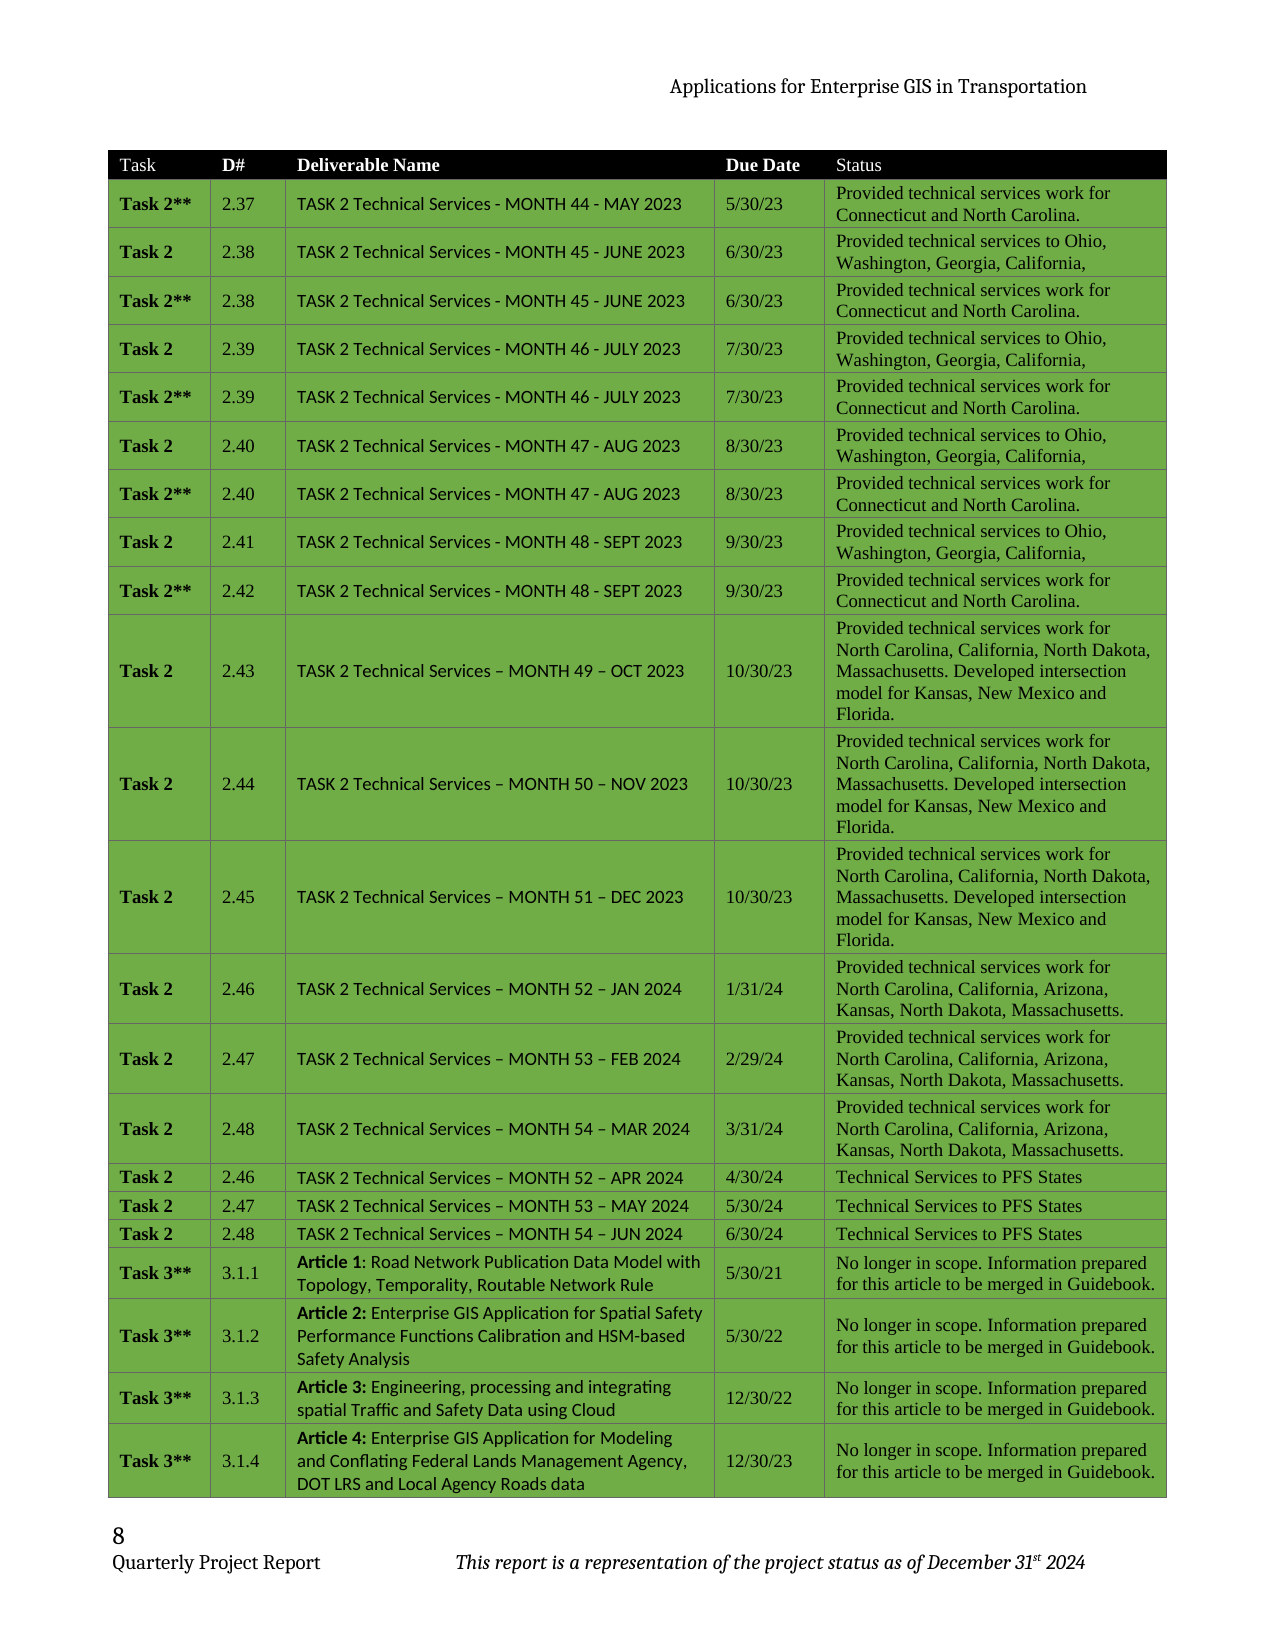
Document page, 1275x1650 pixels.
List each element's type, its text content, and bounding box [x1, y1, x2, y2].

table_cell 2/29/24 [715, 1024, 824, 1093]
table_cell Task 3** [109, 1424, 210, 1497]
table_cell TASK 2 Technical Services - MONTH 47 - AUG 2023 [286, 422, 714, 469]
table_cell TASK 2 Technical Services – MONTH 54 – JUN 2024 [286, 1220, 714, 1247]
table_cell TASK 2 Technical Services – MONTH 49 – OCT 2023 [286, 615, 714, 727]
table_cell 2.38 [211, 228, 285, 276]
table_cell 2.42 [211, 567, 285, 614]
table_header D# [211, 151, 285, 179]
table_cell Task 2** [109, 277, 210, 324]
table_cell Task 2 [109, 1220, 210, 1247]
table_cell 6/30/23 [715, 277, 824, 324]
table_cell Task 2** [109, 373, 210, 421]
table_cell 10/30/23 [715, 728, 824, 840]
table_cell Provided technical services work for Connecticut and North Carolina. [825, 277, 1166, 324]
table_cell TASK 2 Technical Services – MONTH 54 – MAR 2024 [286, 1094, 714, 1163]
table_cell 10/30/23 [715, 841, 824, 953]
table_cell TASK 2 Technical Services – MONTH 51 – DEC 2023 [286, 841, 714, 953]
table_cell Provided technical services work for Connecticut and North Carolina. [825, 470, 1166, 517]
table_cell Task 3** [109, 1299, 210, 1372]
table_cell 2.39 [211, 325, 285, 372]
table_cell 2.47 [211, 1024, 285, 1093]
table_cell 12/30/23 [715, 1424, 824, 1497]
table_cell Task 2 [109, 1024, 210, 1093]
table_cell TASK 2 Technical Services – MONTH 53 – FEB 2024 [286, 1024, 714, 1093]
table_cell Provided technical services work for Connecticut and North Carolina. [825, 373, 1166, 421]
table_cell Task 2 [109, 422, 210, 469]
table_cell 7/30/23 [715, 373, 824, 421]
table_cell 3/31/24 [715, 1094, 824, 1163]
table_header Deliverable Name [286, 151, 714, 179]
table_cell 2.46 [211, 954, 285, 1023]
table_cell TASK 2 Technical Services - MONTH 48 - SEPT 2023 [286, 518, 714, 566]
table_cell TASK 2 Technical Services – MONTH 53 – MAY 2024 [286, 1192, 714, 1219]
table_cell 2.38 [211, 277, 285, 324]
table_cell Task 2 [109, 228, 210, 276]
table_cell 9/30/23 [715, 567, 824, 614]
table_cell 2.40 [211, 470, 285, 517]
table_header Status [825, 151, 1166, 179]
table_cell 6/30/24 [715, 1220, 824, 1247]
table_cell TASK 2 Technical Services – MONTH 50 – NOV 2023 [286, 728, 714, 840]
table_cell Provided technical services work for North Carolina, California, Arizona, Kansas, North Dakota, Massachusetts. [825, 1024, 1166, 1093]
table_cell 2.39 [211, 373, 285, 421]
table_cell Task 2 [109, 841, 210, 953]
table_cell 8/30/23 [715, 470, 824, 517]
table_cell TASK 2 Technical Services - MONTH 47 - AUG 2023 [286, 470, 714, 517]
table_cell No longer in scope. Information prepared for this article to be merged in Guidebook. [825, 1299, 1166, 1372]
table_cell 2.46 [211, 1164, 285, 1191]
table_cell Article 4: Enterprise GIS Application for Modeling and Conflating Federal Lands Management Agency, DOT LRS and Local Agency Roads data [286, 1424, 714, 1497]
table_cell Article 2: Enterprise GIS Application for Spatial Safety Performance Functions Calibration and HSM-based Safety Analysis [286, 1299, 714, 1372]
table_cell Provided technical services to Ohio, Washington, Georgia, California, [825, 422, 1166, 469]
table_cell 2.47 [211, 1192, 285, 1219]
table_cell 2.48 [211, 1220, 285, 1247]
table_cell 3.1.3 [211, 1373, 285, 1423]
table_cell 3.1.1 [211, 1248, 285, 1298]
table_cell 5/30/22 [715, 1299, 824, 1372]
table_cell Provided technical services work for North Carolina, California, North Dakota, Massachusetts. Developed intersection model for Kansas, New Mexico and Florida. [825, 615, 1166, 727]
table_cell Task 2 [109, 1164, 210, 1191]
table_cell No longer in scope. Information prepared for this article to be merged in Guidebook. [825, 1373, 1166, 1423]
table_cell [825, 180, 1166, 227]
table_cell TASK 2 Technical Services – MONTH 52 – APR 2024 [286, 1164, 714, 1191]
table_cell Task 2 [109, 1094, 210, 1163]
table_cell Provided technical services to Ohio, Washington, Georgia, California, [825, 228, 1166, 276]
table_cell 7/30/23 [715, 325, 824, 372]
table_cell 3.1.4 [211, 1424, 285, 1497]
table_cell 10/30/23 [715, 615, 824, 727]
table_cell 3.1.2 [211, 1299, 285, 1372]
table_cell Task 2 [109, 325, 210, 372]
table_cell Provided technical services work for North Carolina, California, North Dakota, Massachusetts. Developed intersection model for Kansas, New Mexico and Florida. [825, 728, 1166, 840]
table_cell 4/30/24 [715, 1164, 824, 1191]
table_cell 2.44 [211, 728, 285, 840]
table_cell Task 2 [109, 518, 210, 566]
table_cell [286, 180, 714, 227]
table_header Due Date [715, 151, 824, 179]
table_cell Provided technical services to Ohio, Washington, Georgia, California, [825, 518, 1166, 566]
table_cell No longer in scope. Information prepared for this article to be merged in Guidebook. [825, 1248, 1166, 1298]
table_cell TASK 2 Technical Services - MONTH 46 - JULY 2023 [286, 373, 714, 421]
table_cell Task 2** [109, 470, 210, 517]
table_cell 5/30/21 [715, 1248, 824, 1298]
table_cell 12/30/22 [715, 1373, 824, 1423]
table_cell Technical Services to PFS States [825, 1164, 1166, 1191]
table_cell TASK 2 Technical Services - MONTH 45 - JUNE 2023 [286, 277, 714, 324]
table_cell 1/31/24 [715, 954, 824, 1023]
table_cell Provided technical services work for North Carolina, California, Arizona, Kansas, North Dakota, Massachusetts. [825, 1094, 1166, 1163]
table_cell 5/30/23 [715, 180, 824, 227]
table_cell 6/30/23 [715, 228, 824, 276]
table_cell Article 1: Road Network Publication Data Model with Topology, Temporality, Routable Network Rule [286, 1248, 714, 1298]
table_cell 5/30/24 [715, 1192, 824, 1219]
table_header Task [109, 151, 210, 179]
table_cell Task 2 [109, 728, 210, 840]
table_cell Technical Services to PFS States [825, 1192, 1166, 1219]
table_cell TASK 2 Technical Services – MONTH 52 – JAN 2024 [286, 954, 714, 1023]
table_cell Provided technical services work for North Carolina, California, North Dakota, Massachusetts. Developed intersection model for Kansas, New Mexico and Florida. [825, 841, 1166, 953]
table_cell Task 3** [109, 1248, 210, 1298]
table_cell 2.43 [211, 615, 285, 727]
table_cell 2.40 [211, 422, 285, 469]
table_cell Technical Services to PFS States [825, 1220, 1166, 1247]
table_cell 9/30/23 [715, 518, 824, 566]
table_cell TASK 2 Technical Services - MONTH 45 - JUNE 2023 [286, 228, 714, 276]
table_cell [825, 1424, 1166, 1497]
table_cell TASK 2 Technical Services - MONTH 48 - SEPT 2023 [286, 567, 714, 614]
table_cell TASK 2 Technical Services - MONTH 46 - JULY 2023 [286, 325, 714, 372]
table_cell Task 2** [109, 180, 210, 227]
table_cell 2.45 [211, 841, 285, 953]
table_cell 2.37 [211, 180, 285, 227]
table_cell 8/30/23 [715, 422, 824, 469]
table_cell Task 2 [109, 615, 210, 727]
table_cell Task 2 [109, 1192, 210, 1219]
table_cell Provided technical services to Ohio, Washington, Georgia, California, [825, 325, 1166, 372]
table_cell Task 2** [109, 567, 210, 614]
table_cell 2.41 [211, 518, 285, 566]
table_cell Article 3: Engineering, processing and integrating spatial Traffic and Safety Data using Cloud [286, 1373, 714, 1423]
table_cell Provided technical services work for North Carolina, California, Arizona, Kansas, North Dakota, Massachusetts. [825, 954, 1166, 1023]
table_cell Task 2 [109, 954, 210, 1023]
table_cell Task 3** [109, 1373, 210, 1423]
table_cell Provided technical services work for Connecticut and North Carolina. [825, 567, 1166, 614]
table_cell 2.48 [211, 1094, 285, 1163]
